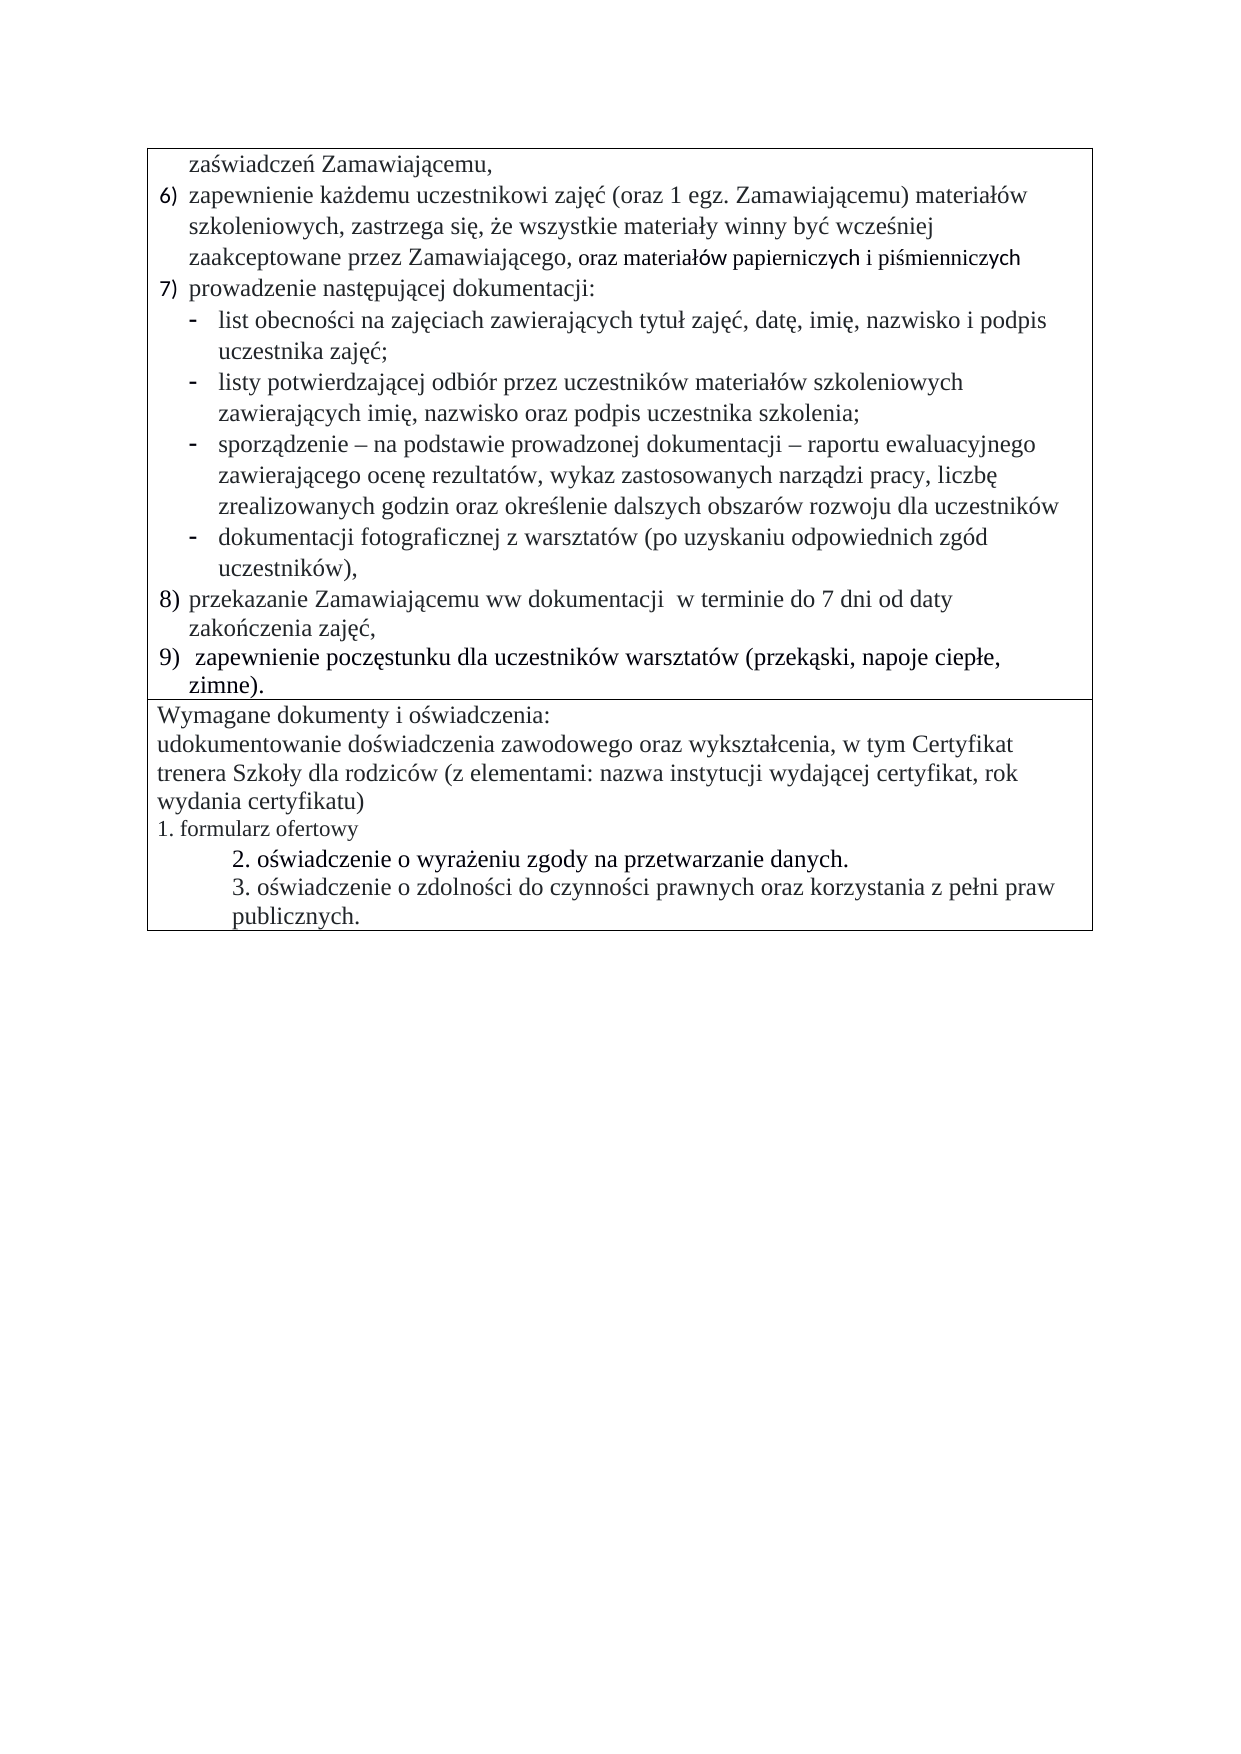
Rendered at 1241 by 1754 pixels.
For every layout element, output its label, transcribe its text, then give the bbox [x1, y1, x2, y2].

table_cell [148, 149, 1092, 699]
table_cell Wymagane dokumenty i oświadczenia: udokumentowanie doświadczenia zawodowego oraz wykształcenia, w tym Certyfikat trenera Szkoły dla rodziców (z elementami: nazwa instytucji wydającej certyfikat, rok wydania certyfikatu) 1. formularz ofertowy 2. oświadczenie o wyrażeniu zgody na przetwarzanie danych. 3. oświadczenie o zdolności do czynności prawnych oraz korzystania z pełni praw publicznych. [148, 700, 1092, 930]
